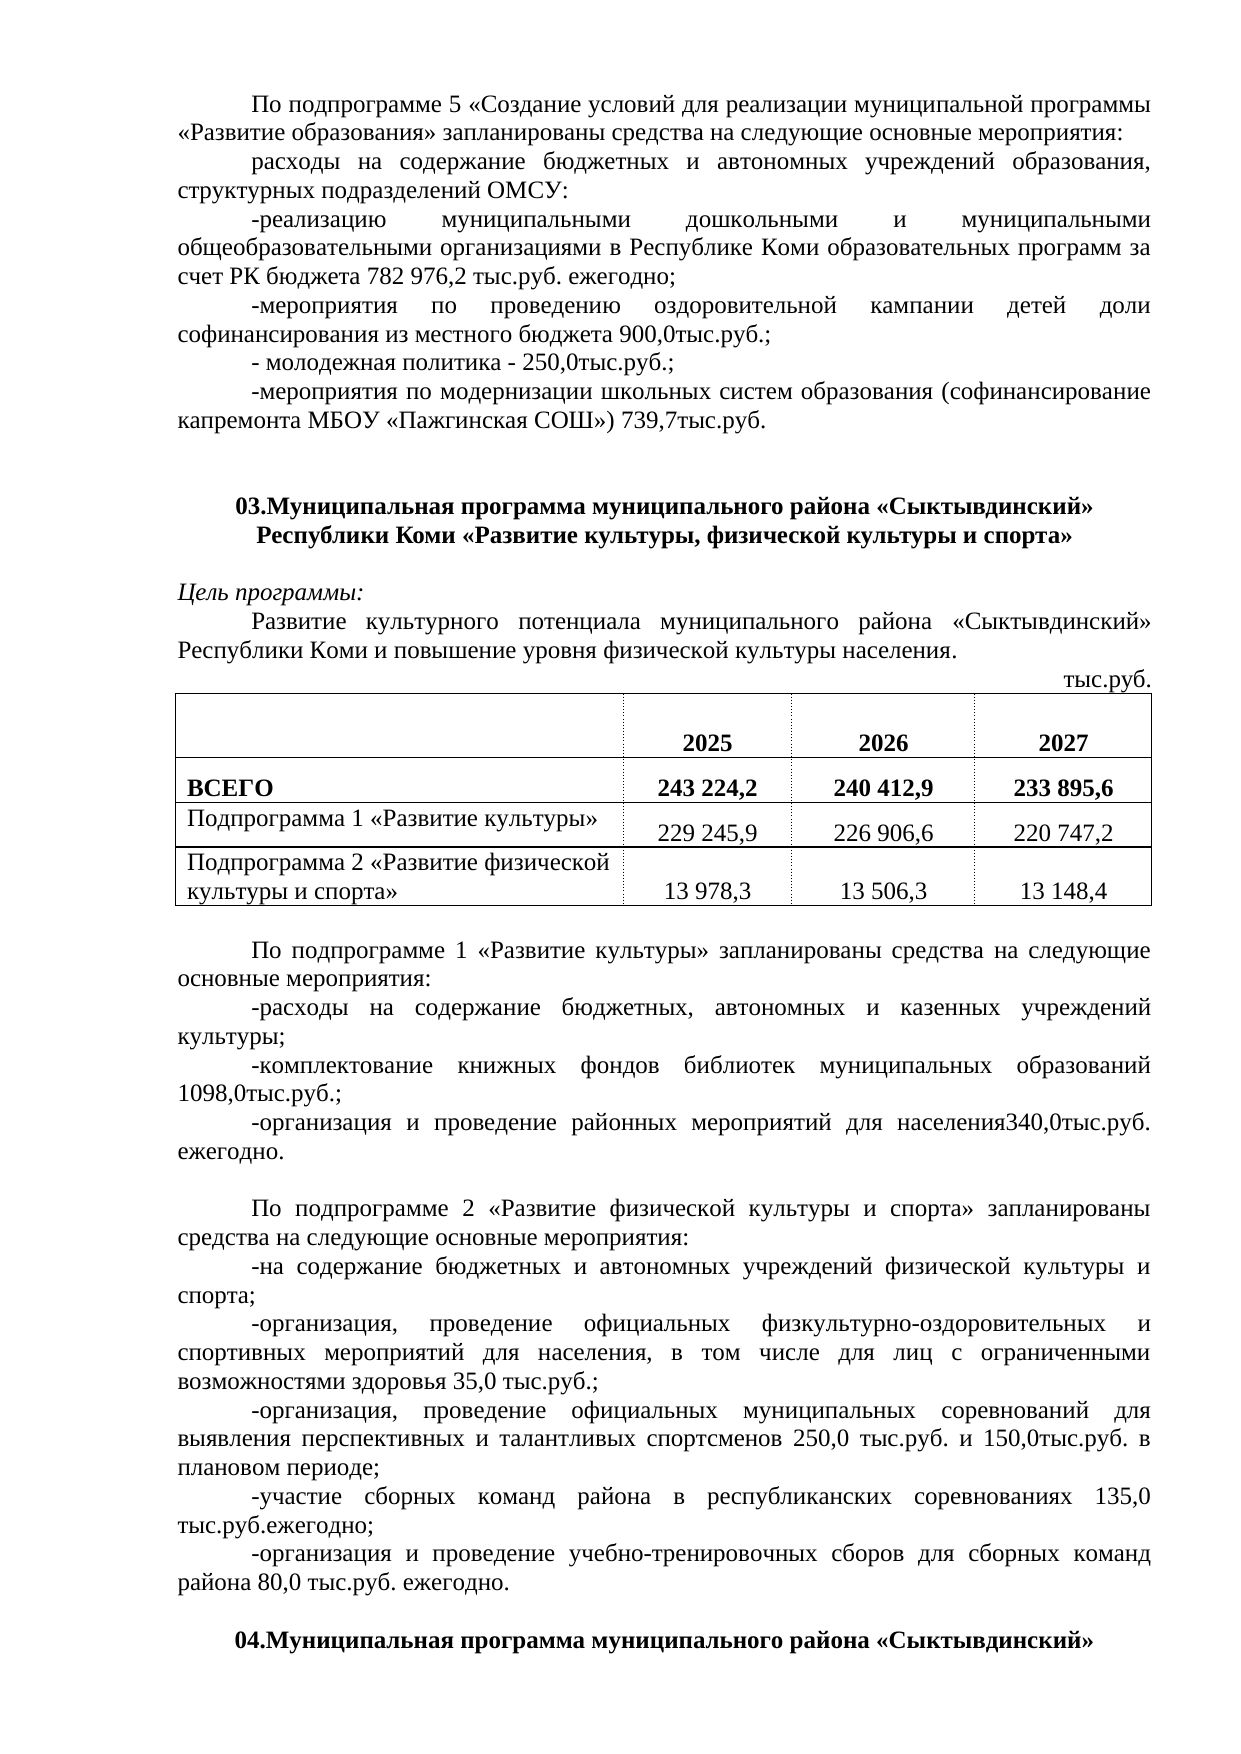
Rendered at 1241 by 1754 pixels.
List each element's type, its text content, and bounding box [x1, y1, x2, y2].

table_header [176, 694, 623, 757]
text -организация, проведение официальных физкультурно-оздоровительных и спортивных мероприятий для населения, в том числе для лиц с ограниченными возможностями здоровья 35,0 тыс.руб.; [177, 1308, 1152, 1395]
text Развитие культурного потенциала муниципального района «Сыктывдинский» Республики Коми и повышение уровня физической культуры населения. [177, 606, 1152, 664]
text Цель программы: [177, 577, 1152, 606]
table_cell Подпрограмма 2 «Развитие физической культуры и спорта» [176, 848, 623, 905]
text -организация и проведение районных мероприятий для населения340,0тыс.руб. ежегодно. [177, 1107, 1152, 1165]
text -реализацию муниципальными дошкольными и муниципальными общеобразовательными организациями в Республике Коми образовательных программ за счет РК бюджета 782 976,2 тыс.руб. ежегодно; [177, 204, 1152, 290]
text -организация и проведение учебно-тренировочных сборов для сборных команд района 80,0 тыс.руб. ежегодно. [177, 1538, 1152, 1596]
text -расходы на содержание бюджетных, автономных и казенных учреждений культуры; [177, 992, 1152, 1050]
table_cell 233 895,6 [975, 758, 1151, 802]
text -участие сборных команд района в республиканских соревнованиях 135,0 тыс.руб.ежегодно; [177, 1481, 1152, 1538]
table_cell 220 747,2 [975, 803, 1151, 846]
text -на содержание бюджетных и автономных учреждений физической культуры и спорта; [177, 1251, 1152, 1308]
table_cell ВСЕГО [176, 758, 623, 802]
table_cell 226 906,6 [792, 803, 974, 846]
text -организация, проведение официальных муниципальных соревнований для выявления перспективных и талантливых спортсменов 250,0 тыс.руб. и 150,0тыс.руб. в плановом периоде; [177, 1395, 1152, 1481]
text -мероприятия по модернизации школьных систем образования (софинансирование капремонта МБОУ «Пажгинская СОШ») 739,7тыс.руб. [177, 376, 1152, 434]
text По подпрограмме 2 «Развитие физической культуры и спорта» запланированы средства на следующие основные мероприятия: [177, 1193, 1152, 1251]
text По подпрограмме 1 «Развитие культуры» запланированы средства на следующие основные мероприятия: [177, 935, 1152, 992]
table_cell 229 245,9 [623, 803, 792, 846]
text -комплектование книжных фондов библиотек муниципальных образований 1098,0тыс.руб.; [177, 1050, 1152, 1107]
table_header 2025 [623, 694, 792, 757]
text По подпрограмме 5 «Создание условий для реализации муниципальной программы «Развитие образования» запланированы средства на следующие основные мероприятия: [177, 89, 1152, 146]
text - молодежная политика - 250,0тыс.руб.; [177, 347, 1152, 376]
table_cell 13 506,3 [792, 848, 974, 905]
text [177, 1625, 1152, 1653]
table_header 2026 [792, 694, 974, 757]
text расходы на содержание бюджетных и автономных учреждений образования, структурных подразделений ОМСУ: [177, 146, 1152, 204]
table_cell 13 148,4 [975, 848, 1151, 905]
text тыс.руб. [177, 664, 1152, 692]
text -мероприятия по проведению оздоровительной кампании детей доли софинансирования из местного бюджета 900,0тыс.руб.; [177, 290, 1152, 347]
table_cell Подпрограмма 1 «Развитие культуры» [176, 803, 623, 846]
table_header 2027 [975, 694, 1151, 757]
table_cell 240 412,9 [792, 758, 974, 802]
text 03.Муниципальная программа муниципального района «Сыктывдинский» Республики Коми «Развитие культуры, физической культуры и спорта» [177, 491, 1152, 549]
table_cell 13 978,3 [623, 848, 792, 905]
table_cell 243 224,2 [623, 758, 792, 802]
